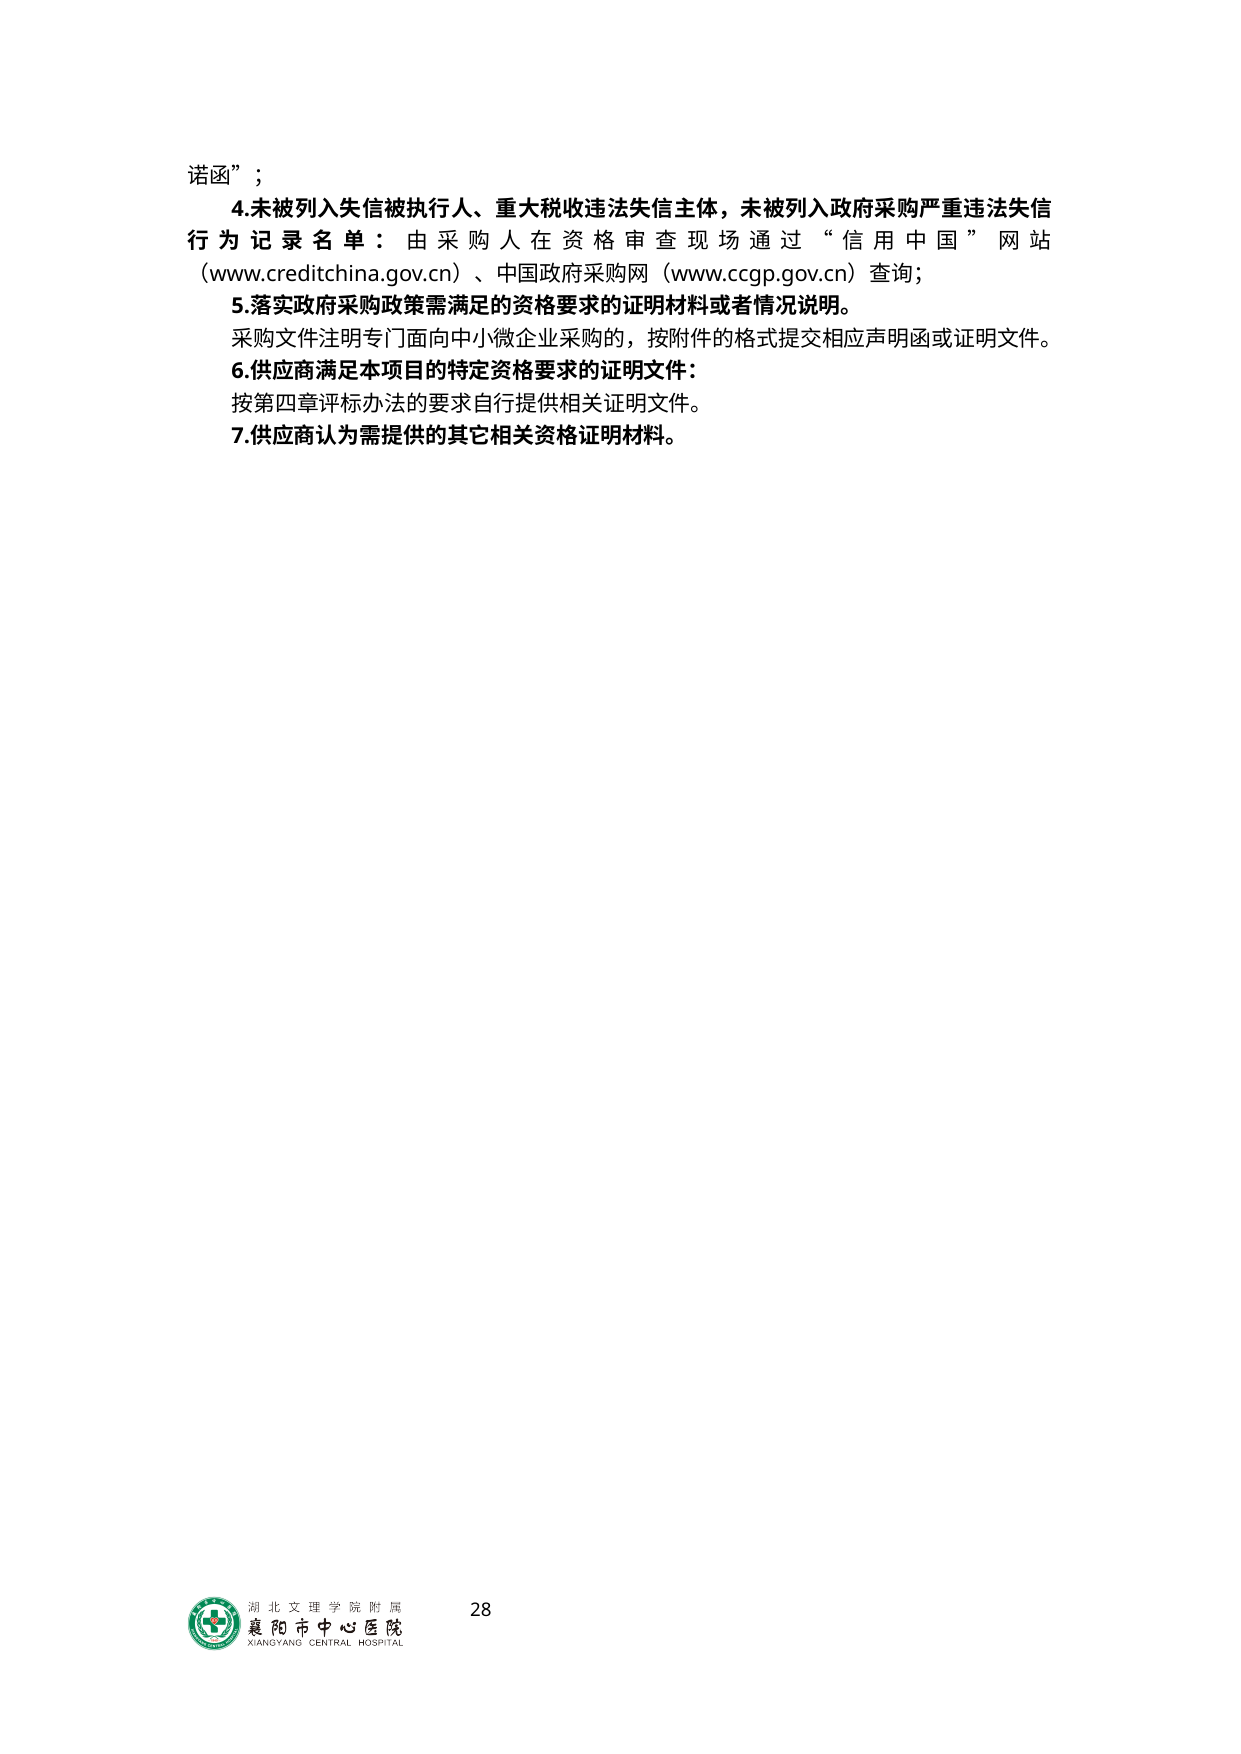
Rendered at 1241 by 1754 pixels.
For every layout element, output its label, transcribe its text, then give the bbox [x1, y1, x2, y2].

text 5.落实政府采购政策需满足的资格要求的证明材料或者情况说明。 [187, 288, 1053, 321]
text 3.为本采购项目提供整体设计、规范编制或者项目管理、监理、检测等服务的供应商，不得再参加本项目的其他采购活动：按附件十的格式提供“供应商符合相关资格要求的承诺函”； [187, 158, 1053, 191]
text 4.未被列入失信被执行人、重大税收违法失信主体，未被列入政府采购严重违法失信行为记录名单：由采购人在资格审查现场通过“信用中国”网站（www.creditchina.gov.cn）、中国政府采购网（www.ccgp.gov.cn）查询； [187, 191, 1053, 288]
text 7.供应商认为需提供的其它相关资格证明材料。 [187, 418, 1053, 451]
picture [187, 1596, 403, 1651]
text 6.供应商满足本项目的特定资格要求的证明文件： [187, 353, 1053, 386]
text 采购文件注明专门面向中小微企业采购的，按附件的格式提交相应声明函或证明文件。 [187, 321, 1053, 353]
text 按第四章评标办法的要求自行提供相关证明文件。 [187, 386, 1053, 418]
